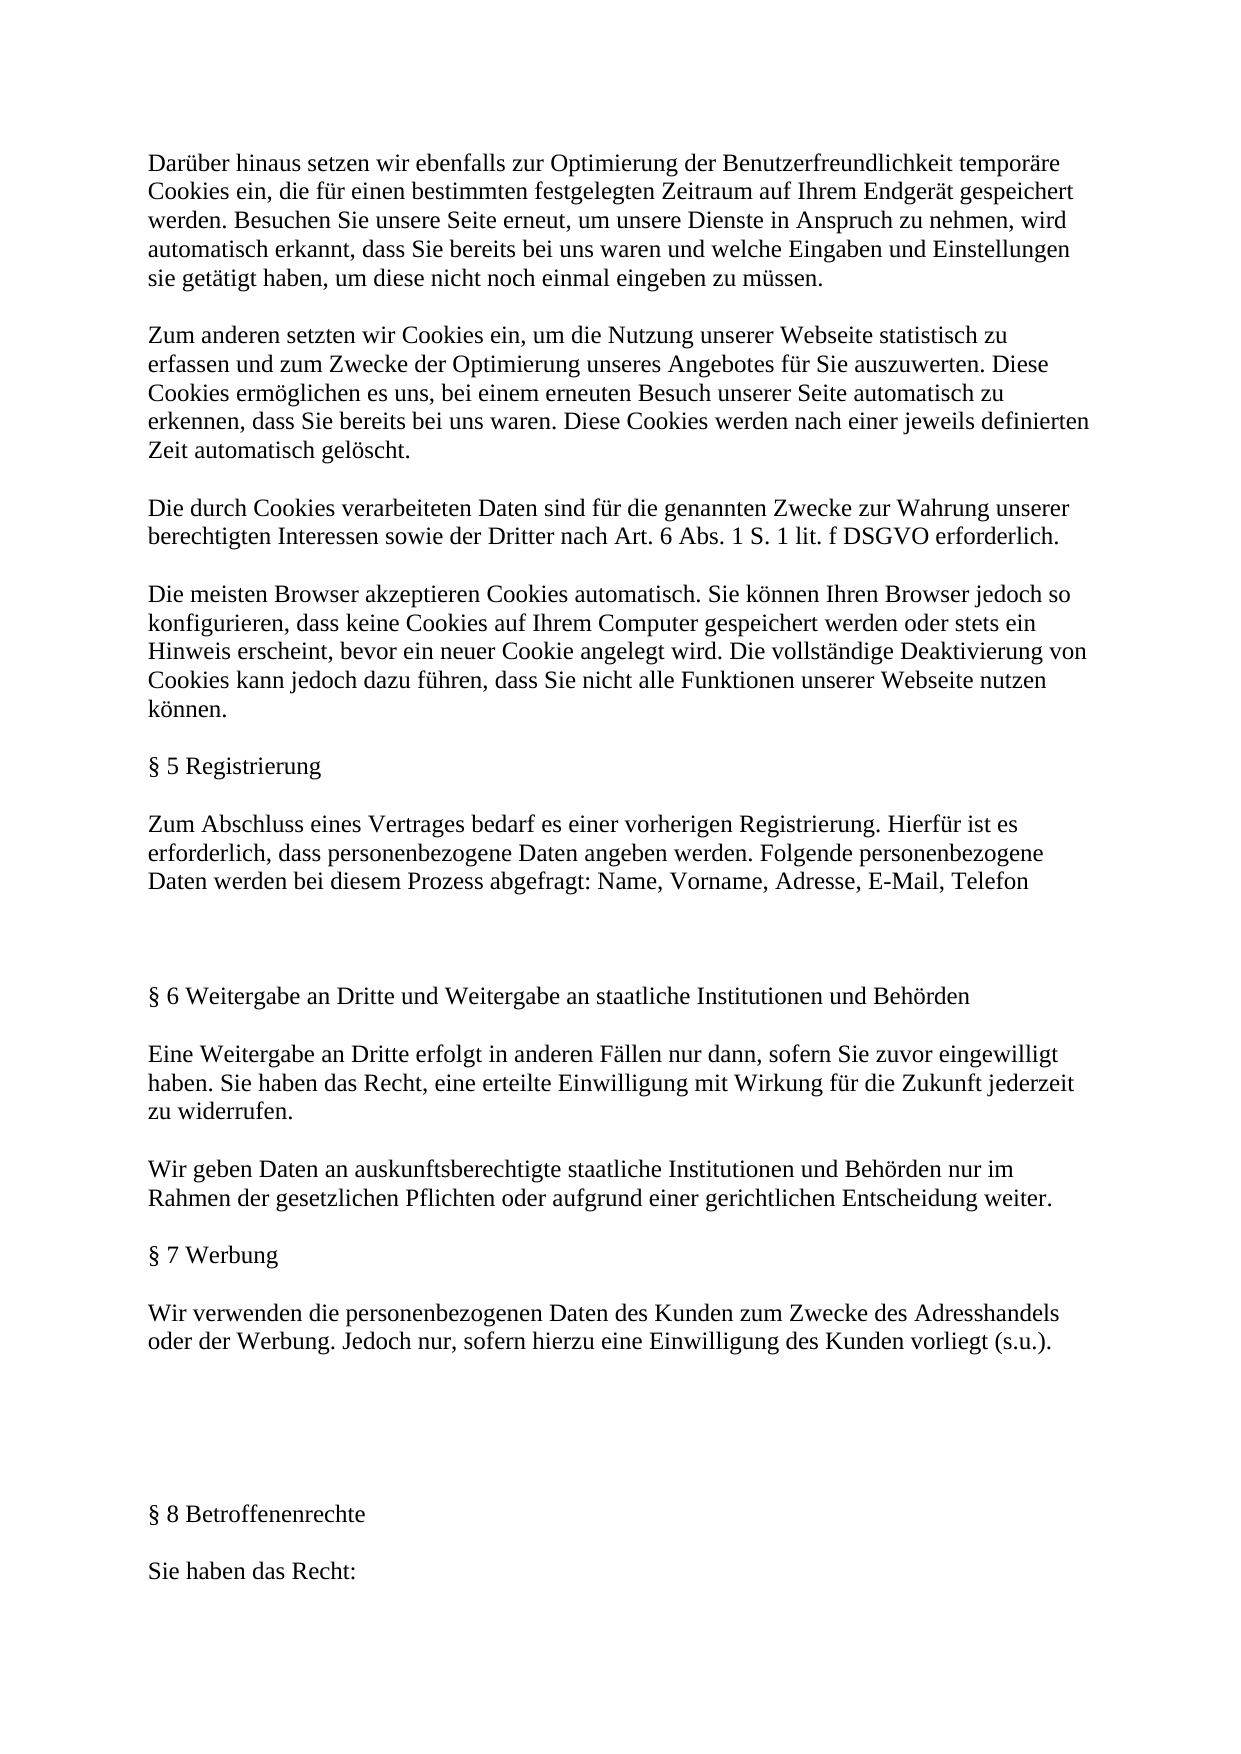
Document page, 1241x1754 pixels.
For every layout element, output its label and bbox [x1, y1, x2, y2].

text [148, 148, 1093, 1614]
